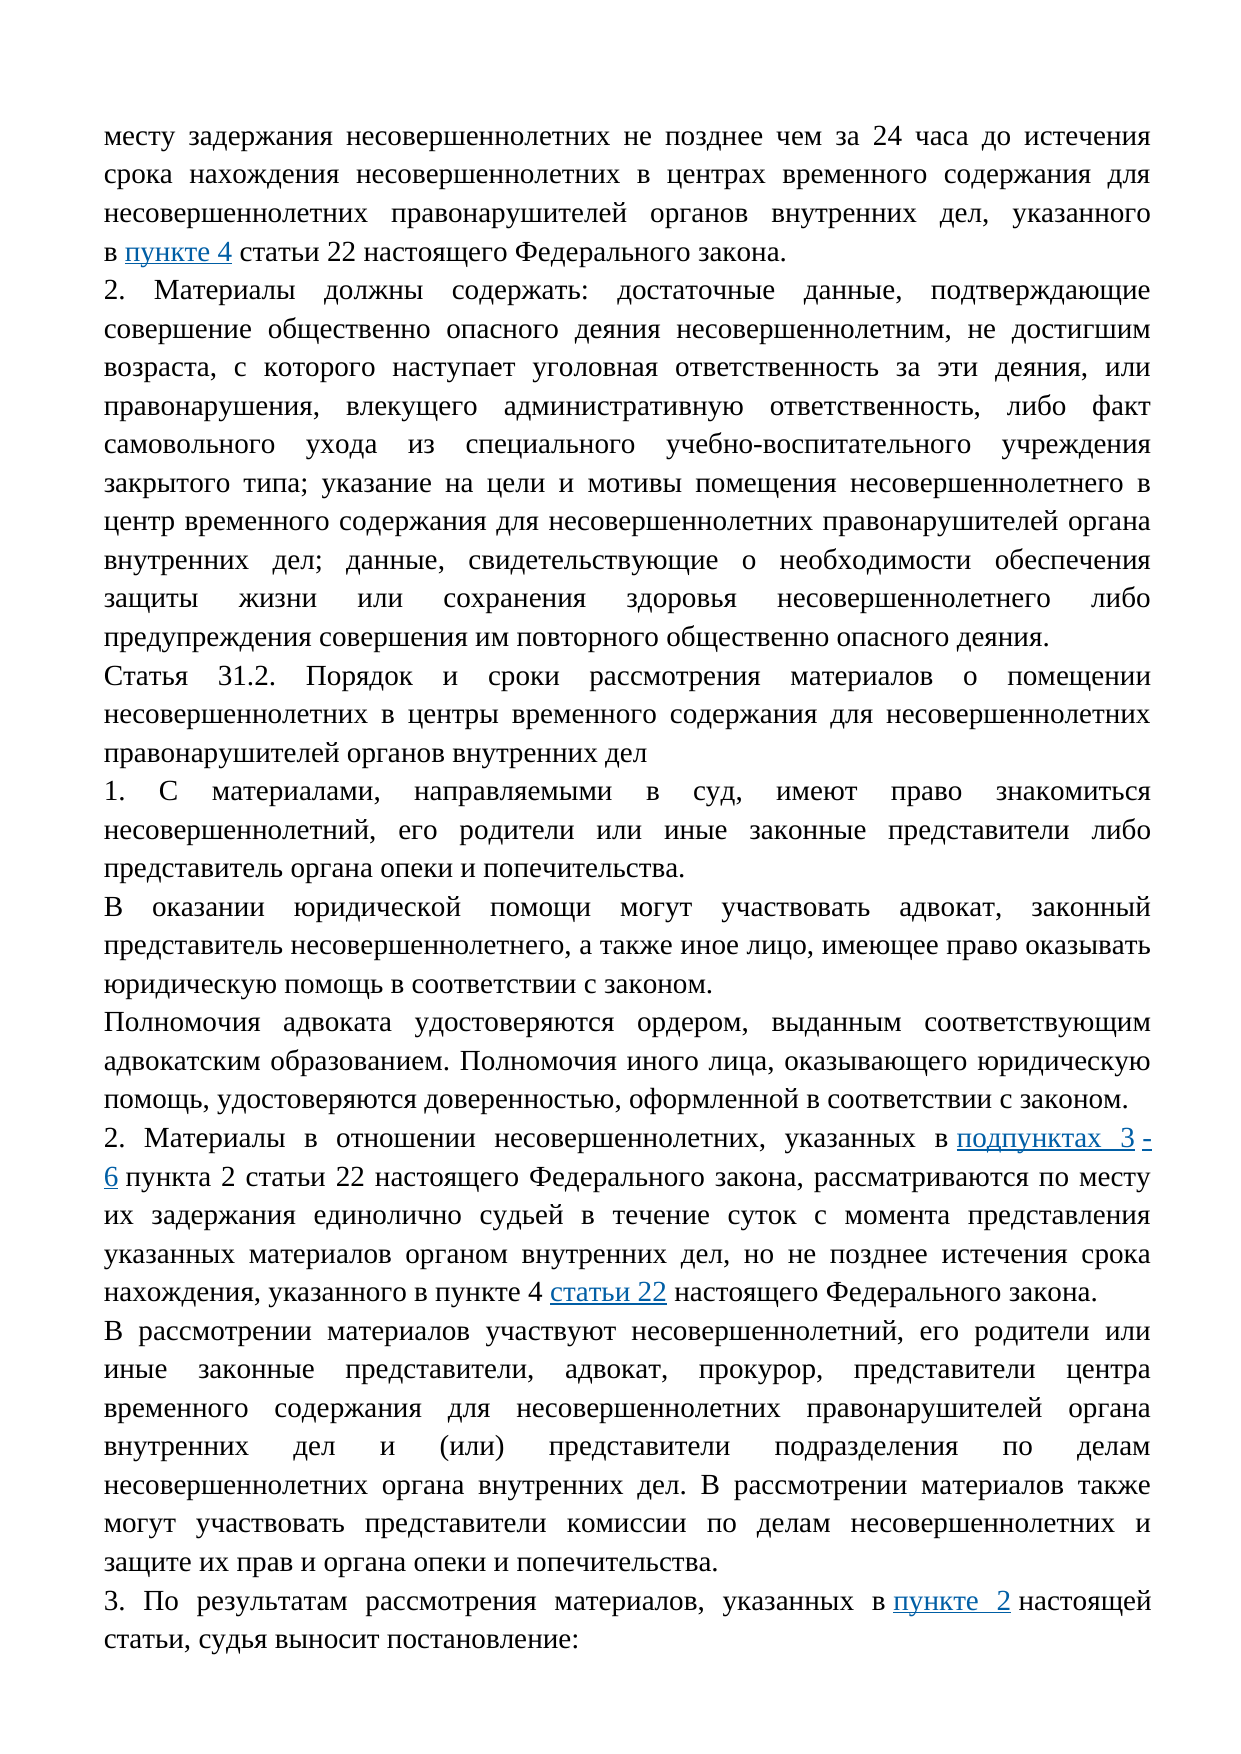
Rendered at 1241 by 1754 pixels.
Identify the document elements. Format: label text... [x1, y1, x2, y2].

text 2. Материалы в отношении несовершеннолетних, указанных в подпунктах 3 - 6 пункта 2 статьи 22 настоящего Федерального закона, рассматриваются по месту их задержания единолично судьей в течение суток с момента представления указанных материалов органом внутренних дел, но не позднее истечения срока нахождения, указанного в пункте 4 статьи 22 настоящего Федерального закона. [103, 1120, 1152, 1308]
text 3. По результатам рассмотрения материалов, указанных в пункте 2 настоящей статьи, судья выносит постановление: [103, 1583, 1152, 1655]
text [103, 118, 1152, 267]
text Статья 31.2. Порядок и сроки рассмотрения материалов о помещении несовершеннолетних в центры временного содержания для несовершеннолетних правонарушителей органов внутренних дел [103, 658, 1152, 768]
text 2. Материалы должны содержать: достаточные данные, подтверждающие совершение общественно опасного деяния несовершеннолетним, не достигшим возраста, с которого наступает уголовная ответственность за эти деяния, или правонарушения, влекущего административную ответственность, либо факт самовольного ухода из специального учебно-воспитательного учреждения закрытого типа; указание на цели и мотивы помещения несовершеннолетнего в центр временного содержания для несовершеннолетних правонарушителей органа внутренних дел; данные, свидетельствующие о необходимости обеспечения защиты жизни или сохранения здоровья несовершеннолетнего либо предупреждения совершения им повторного общественно опасного деяния. [103, 272, 1152, 653]
text 1. С материалами, направляемыми в суд, имеют право знакомиться несовершеннолетний, его родители или иные законные представители либо представитель органа опеки и попечительства. [103, 773, 1152, 884]
text Полномочия адвоката удостоверяются ордером, выданным соответствующим адвокатским образованием. Полномочия иного лица, оказывающего юридическую помощь, удостоверяются доверенностью, оформленной в соответствии с законом. [103, 1004, 1152, 1115]
text В оказании юридической помощи могут участвовать адвокат, законный представитель несовершеннолетнего, а также иное лицо, имеющее право оказывать юридическую помощь в соответствии с законом. [103, 889, 1152, 999]
text В рассмотрении материалов участвуют несовершеннолетний, его родители или иные законные представители, адвокат, прокурор, представители центра временного содержания для несовершеннолетних правонарушителей органа внутренних дел и (или) представители подразделения по делам несовершеннолетних органа внутренних дел. В рассмотрении материалов также могут участвовать представители комиссии по делам несовершеннолетних и защите их прав и органа опеки и попечительства. [103, 1313, 1152, 1578]
